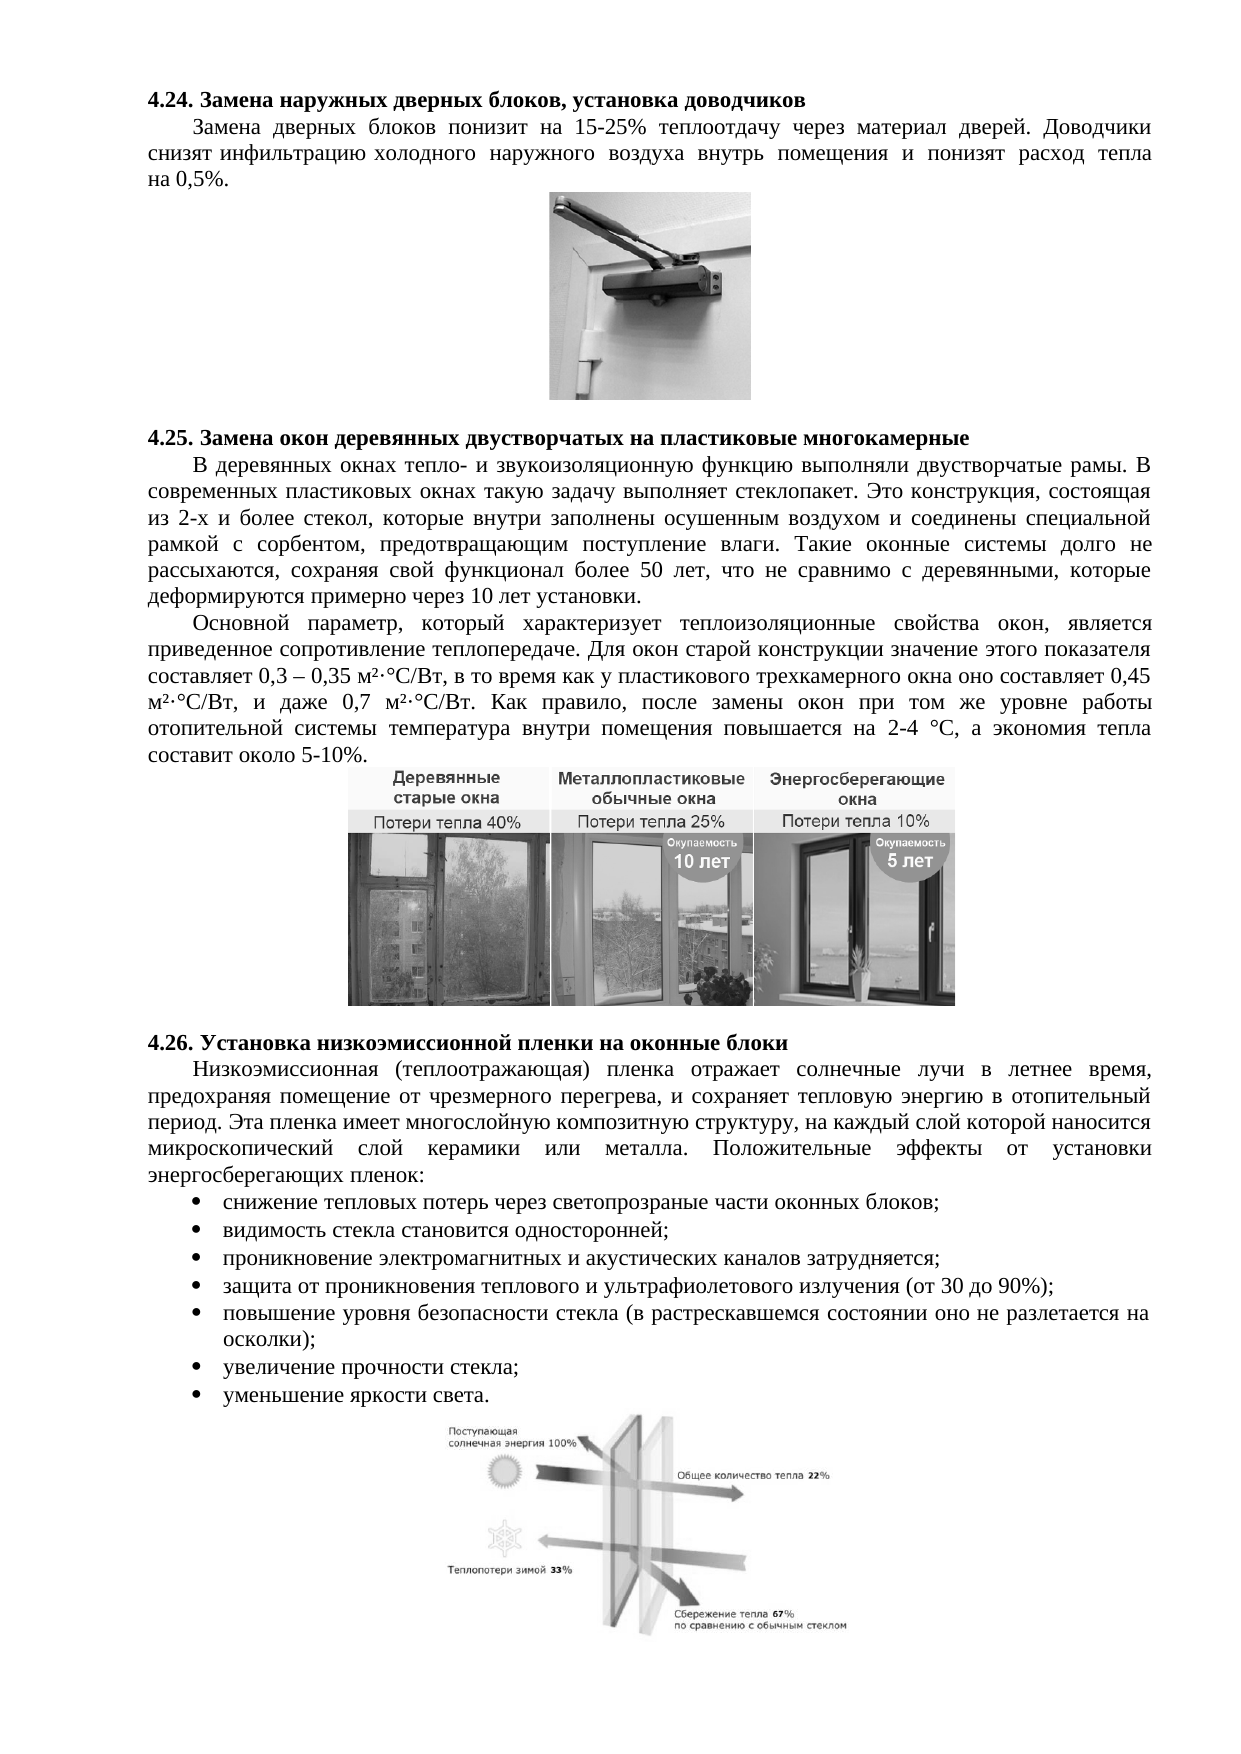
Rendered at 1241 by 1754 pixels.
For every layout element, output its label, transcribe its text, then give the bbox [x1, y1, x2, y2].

text Низкоэмиссионная (теплоотражающая) пленка отражает солнечные лучи в летнее время, предохраняя помещение от чрезмерного перегрева, и сохраняет тепловую энергию в отопительный период. Эта пленка имеет многослойную композитную структуру, на каждый слой которой наносится микроскопический слой керамики или металла. Положительные эффекты от установки энергосберегающих пленок: [148, 1055, 1152, 1187]
picture [444, 1408, 849, 1642]
list проникновение электромагнитных и акустических каналов затрудняется; [192, 1243, 1240, 1271]
list видимость стекла становится односторонней; [192, 1215, 1240, 1243]
list снижение тепловых потерь через светопрозраные части оконных блоков; [192, 1187, 1240, 1215]
subtitle Установка низкоэмиссионной пленки на оконные блоки [148, 1029, 1240, 1055]
text В деревянных окнах тепло- и звукоизоляционную функцию выполняли двустворчатые рамы. В современных пластиковых окнах такую задачу выполняет стеклопакет. Это конструкция, состоящая из 2-х и более стекол, которые внутри заполнены осушенным воздухом и соединены специальной рамкой с сорбентом, предотвращающим поступление влаги. Такие оконные системы долго не рассыхаются, сохраняя свой функционал более 50 лет, что не сравнимо с деревянными, которые деформируются примерно через 10 лет установки. [148, 451, 1152, 609]
list увеличение прочности стекла; [192, 1352, 1240, 1380]
text Основной параметр, который характеризует теплоизоляционные свойства окон, является приведенное сопротивление теплопередаче. Для окон старой конструкции значение этого показателя составляет 0,3 – 0,35 м²·°С/Вт, в то время как у пластикового трехкамерного окна оно составляет 0,45 м²·°С/Вт, и даже 0,7 м²·°С/Вт. Как правило, после замены окон при том же уровне работы отопительной системы температура внутри помещения повышается на 2-4 °С, а экономия тепла составит около 5-10%. [148, 609, 1152, 767]
subtitle Замена окон деревянных двустворчатых на пластиковые многокамерные [148, 425, 1240, 451]
list уменьшение яркости света. [192, 1380, 1240, 1408]
list защита от проникновения теплового и ультрафиолетового излучения (от 30 до 90%); [192, 1271, 1240, 1299]
picture [549, 192, 751, 400]
picture [348, 767, 956, 1006]
subtitle Замена наружных дверных блоков, установка доводчиков [148, 87, 1240, 113]
list повышение уровня безопасности стекла (в растрескавшемся состоянии оно не разлетается на осколки); [192, 1299, 1152, 1352]
text Замена дверных блоков понизит на 15-25% теплоотдачу через материал дверей. Доводчики снизят инфильтрацию холодного наружного воздуха внутрь помещения и понизят расход тепла на 0,5%. [148, 113, 1152, 192]
